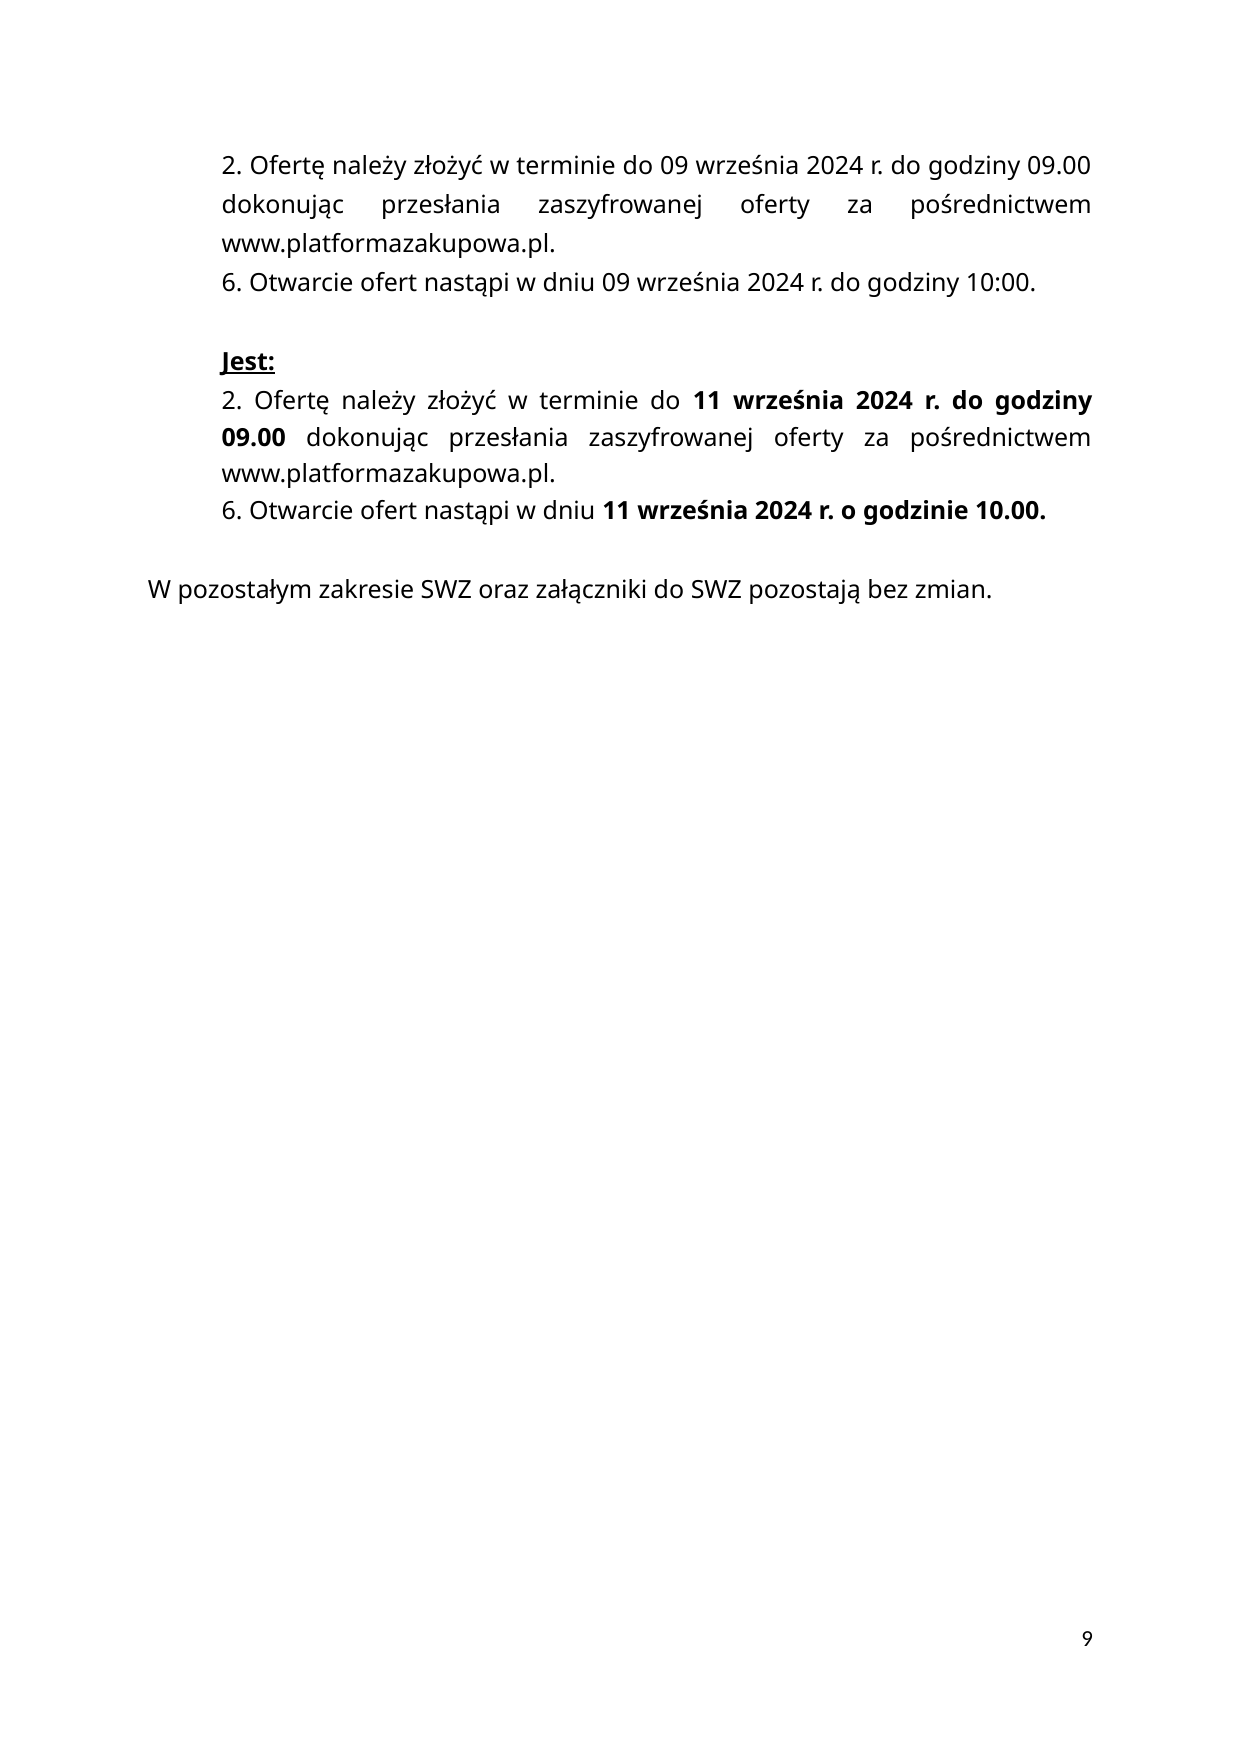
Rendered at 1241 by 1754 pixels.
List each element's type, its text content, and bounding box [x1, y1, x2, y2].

text 2. Ofertę należy złożyć w terminie do 11 września 2024 r. do godziny 09.00 dokonując przesłania zaszyfrowanej oferty za pośrednictwem www.platformazakupowa.pl. [221, 383, 1093, 490]
text 6. Otwarcie ofert nastąpi w dniu 11 września 2024 r. o godzinie 10.00. [221, 493, 1093, 527]
text 2. Ofertę należy złożyć w terminie do 09 września 2024 r. do godziny 09.00 dokonując przesłania zaszyfrowanej oferty za pośrednictwem www.platformazakupowa.pl. [221, 148, 1093, 260]
text W pozostałym zakresie SWZ oraz załączniki do SWZ pozostają bez zmian. [148, 571, 1093, 605]
text Jest: [148, 343, 1093, 377]
text 6. Otwarcie ofert nastąpi w dniu 09 września 2024 r. do godziny 10:00. [148, 265, 1093, 299]
